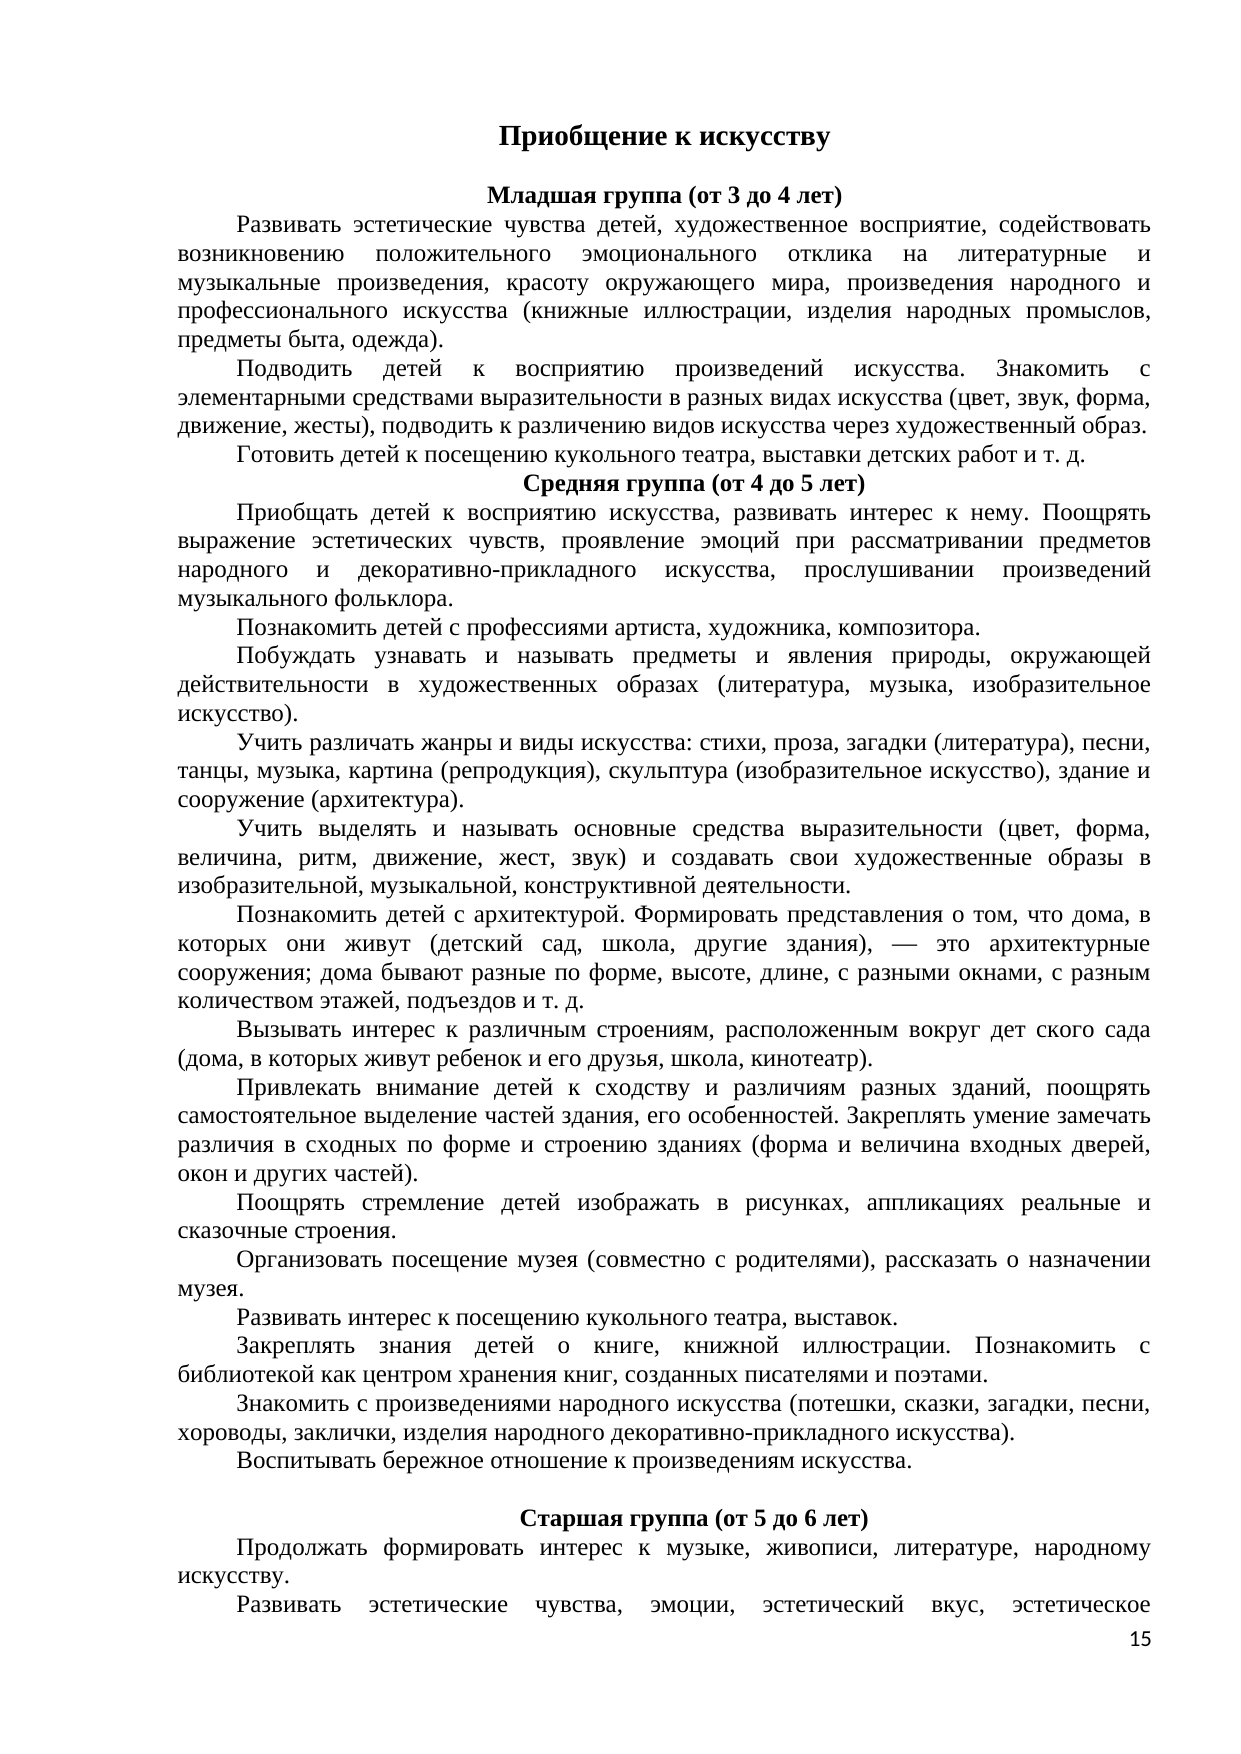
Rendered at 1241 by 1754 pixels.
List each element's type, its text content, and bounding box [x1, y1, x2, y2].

text Познакомить детей с архитектурой. Формировать представления о том, что дома, в которых они живут (детский сад, школа, другие здания), — это архитектурные сооружения; дома бывают разные по форме, высоте, длине, с разными окнами, с разным количеством этажей, подъездов и т. д. [177, 899, 1152, 1014]
text Знакомить с произведениями народного искусства (потешки, сказки, загадки, песни, хороводы, заклички, изделия народного декоративно-прикладного искусства). [177, 1388, 1152, 1445]
text Вызывать интерес к различным строениям, расположенным вокруг дет ского сада (дома, в которых живут ребенок и его друзья, школа, кинотеатр). [177, 1014, 1152, 1072]
text Приобщать детей к восприятию искусства, развивать интерес к нему. Поощрять выражение эстетических чувств, проявление эмоций при рассматривании предметов народного и декоративно-прикладного искусства, прослушивании произведений музыкального фольклора. [177, 497, 1152, 612]
text Младшая группа (от 3 до 4 лет) [177, 180, 1152, 209]
text Старшая группа (от 5 до 6 лет) [177, 1503, 1152, 1532]
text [177, 1589, 1152, 1618]
text Учить различать жанры и виды искусства: стихи, проза, загадки (литература), песни, танцы, музыка, картина (репродукция), скульптура (изобразительное искусство), здание и сооружение (архитектура). [177, 727, 1152, 813]
text Привлекать внимание детей к сходству и различиям разных зданий, поощрять самостоятельное выделение частей здания, его особенностей. Закреплять умение замечать различия в сходных по форме и строению зданиях (форма и величина входных дверей, окон и других частей). [177, 1072, 1152, 1187]
text Развивать интерес к посещению кукольного театра, выставок. [177, 1302, 1152, 1330]
text Воспитывать бережное отношение к произведениям искусства. [177, 1445, 1152, 1474]
text Закреплять знания детей о книге, книжной иллюстрации. Познакомить с библиотекой как центром хранения книг, созданных писателями и поэтами. [177, 1330, 1152, 1388]
text Познакомить детей с профессиями артиста, художника, композитора. [177, 612, 1152, 640]
text Подводить детей к восприятию произведений искусства. Знакомить с элементарными средствами выразительности в разных видах искусства (цвет, звук, форма, движение, жесты), подводить к различению видов искусства через художественный образ. [177, 353, 1152, 439]
text Организовать посещение музея (совместно с родителями), рассказать о назначении музея. [177, 1244, 1152, 1302]
text Средняя группа (от 4 до 5 лет) [177, 468, 1152, 497]
text Продолжать формировать интерес к музыке, живописи, литературе, народному искусству. [177, 1532, 1152, 1589]
subtitle Приобщение к искусству [177, 118, 1152, 152]
text Побуждать узнавать и называть предметы и явления природы, окружающей действительности в художественных образах (литература, музыка, изобразительное искусство). [177, 640, 1152, 727]
text Поощрять стремление детей изображать в рисунках, аппликациях реальные и сказочные строения. [177, 1187, 1152, 1244]
text Готовить детей к посещению кукольного театра, выставки детских работ и т. д. [177, 439, 1152, 468]
text Учить выделять и называть основные средства выразительности (цвет, форма, величина, ритм, движение, жест, звук) и создавать свои художественные образы в изобразительной, музыкальной, конструктивной деятельности. [177, 813, 1152, 899]
text Развивать эстетические чувства детей, художественное восприятие, содействовать возникновению положительного эмоционального отклика на литературные и музыкальные произведения, красоту окружающего мира, произведения народного и профессионального искусства (книжные иллюстрации, изделия народных промыслов, предметы быта, одежда). [177, 209, 1152, 353]
